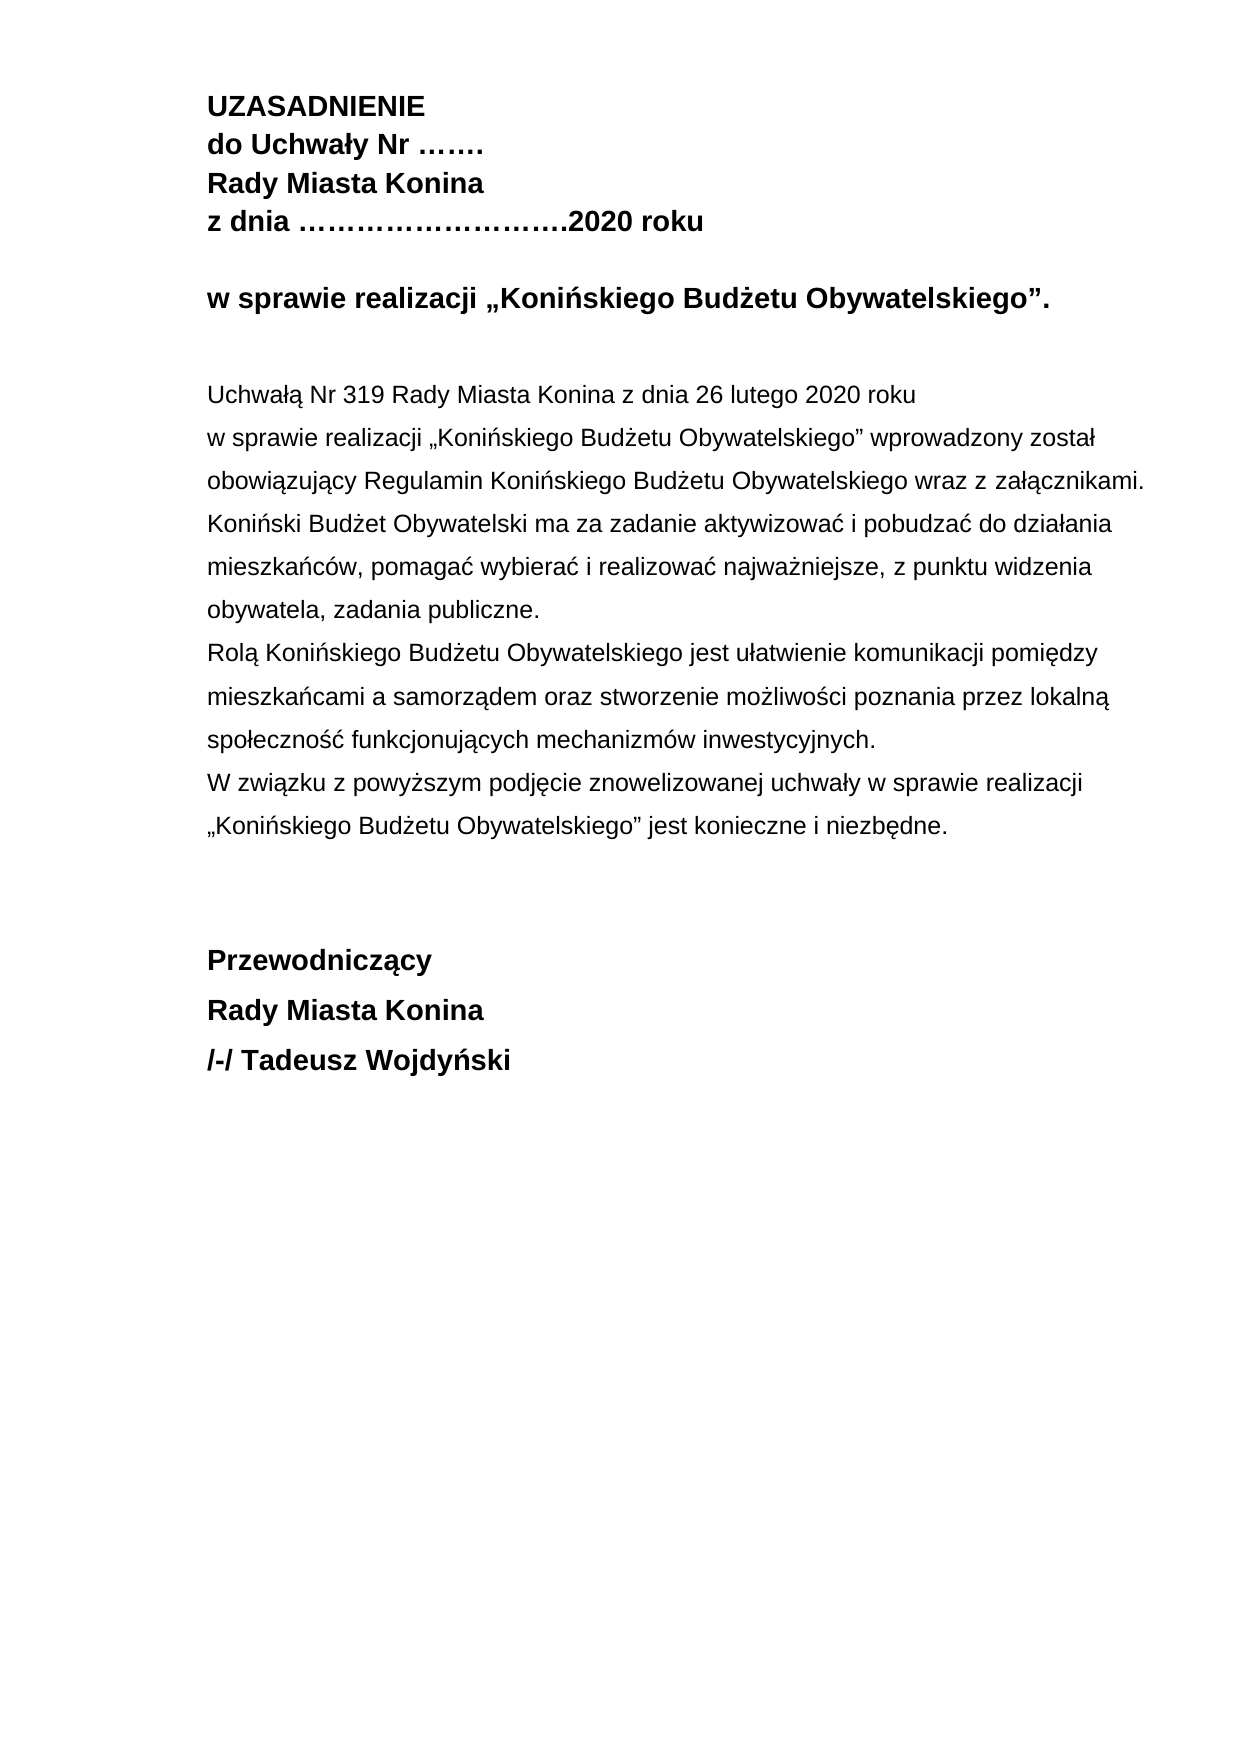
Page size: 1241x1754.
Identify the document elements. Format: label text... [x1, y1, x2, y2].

text Rady Miasta Konina [207, 166, 1152, 199]
text w sprawie realizacji „Konińskiego Budżetu Obywatelskiego”. Uchwałą Nr 319 Rady Miasta Konina z dnia 26 lutego 2020 roku w sprawie realizacji „Konińskiego Budżetu Obywatelskiego” wprowadzony został obowiązujący Regulamin Konińskiego Budżetu Obywatelskiego wraz z załącznikami. Koniński Budżet Obywatelski ma za zadanie aktywizować i pobudzać do działania mieszkańców, pomagać wybierać i realizować najważniejsze, z punktu widzenia obywatela, zadania publiczne. Rolą Konińskiego Budżetu Obywatelskiego jest ułatwienie komunikacji pomiędzy mieszkańcami a samorządem oraz stworzenie możliwości poznania przez lokalną społeczność funkcjonujących mechanizmów inwestycyjnych. W związku z powyższym podjęcie znowelizowanej uchwały w sprawie realizacji „Konińskiego Budżetu Obywatelskiego” jest konieczne i niezbędne. Przewodniczący Rady Miasta Konina /-/ Tadeusz Wojdyński [207, 281, 1152, 1077]
text z dnia ……………………….2020 roku [207, 204, 1152, 238]
text do Uchwały Nr ……. [207, 127, 1152, 161]
text UZASADNIENIE [207, 89, 1152, 122]
